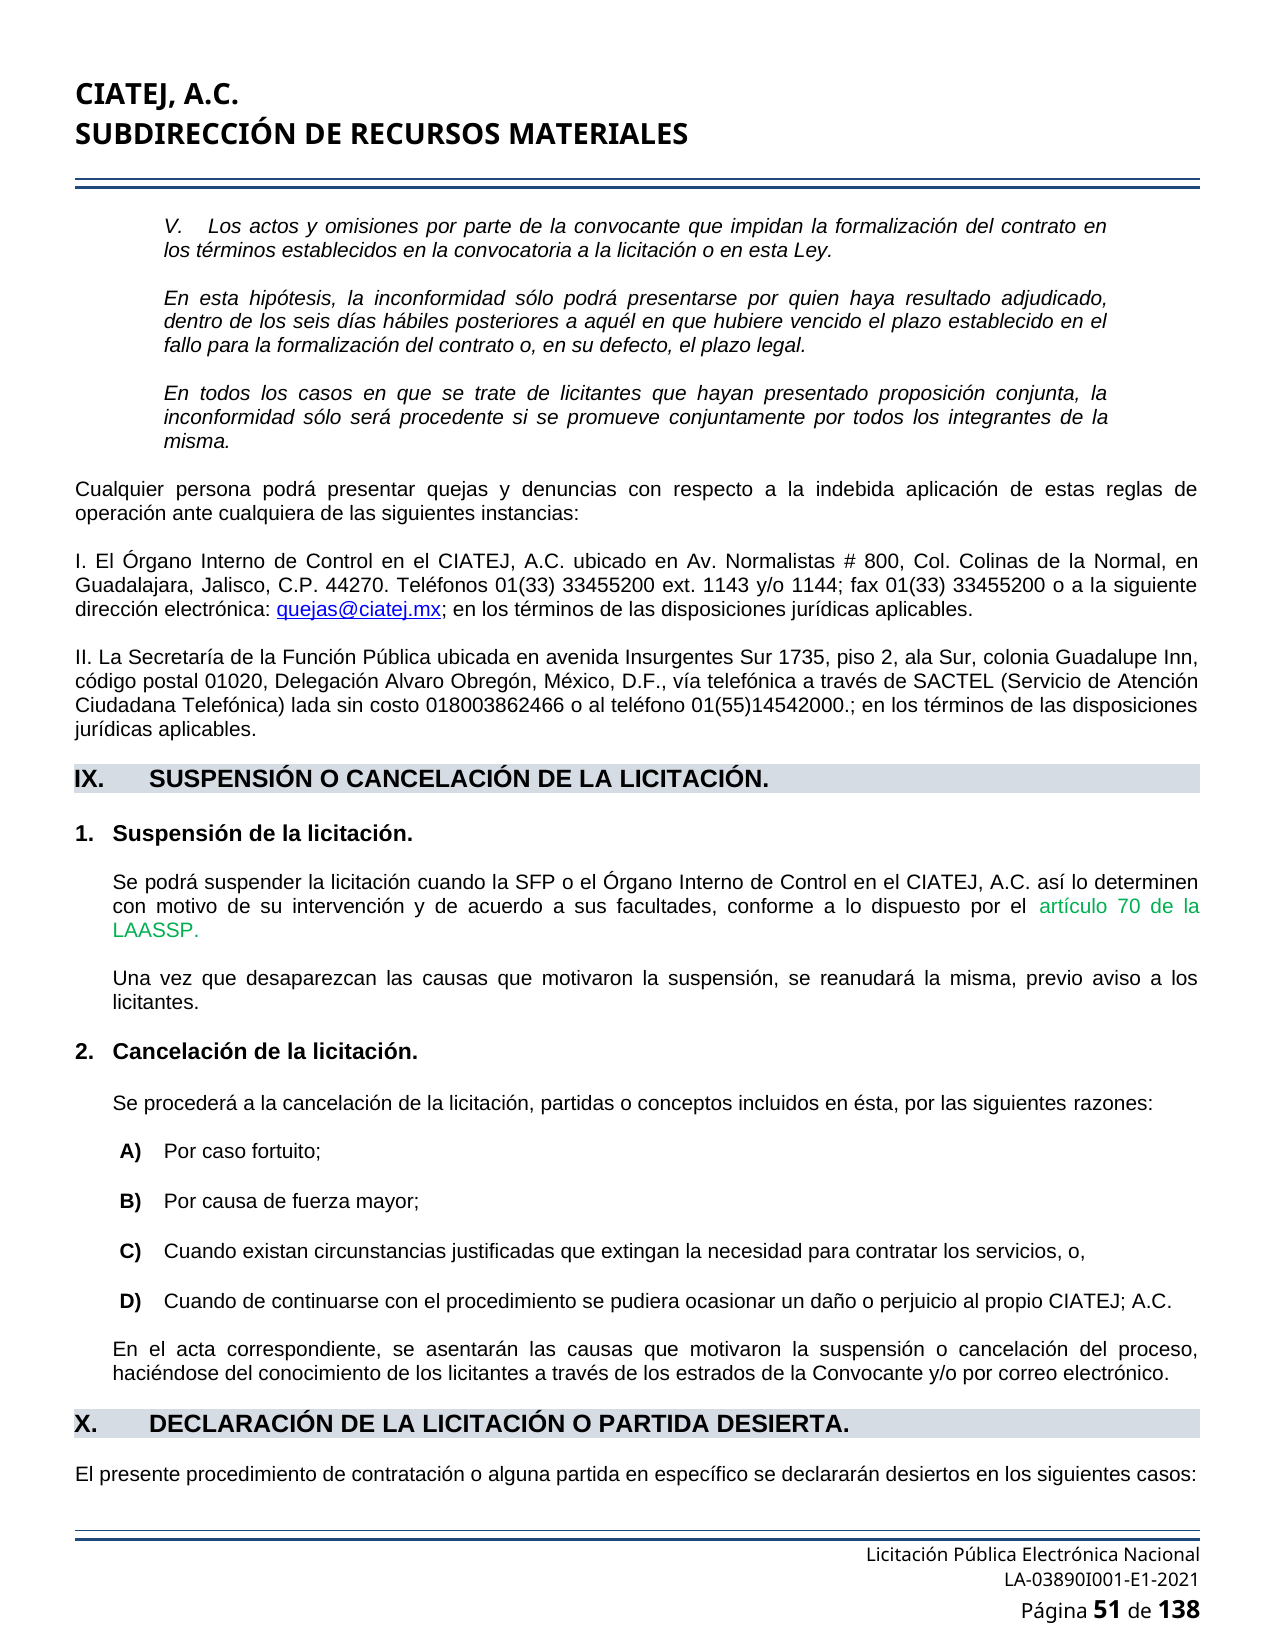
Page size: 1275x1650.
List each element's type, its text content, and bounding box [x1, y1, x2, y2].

text En todos los casos en que se trate de licitantes que hayan presentado proposición conjunta, la inconformidad sólo será procedente si se promueve conjuntamente por todos los integrantes de la misma. [163, 381, 1111, 453]
list Por causa de fuerza mayor; [119, 1188, 1200, 1213]
list Por caso fortuito; [119, 1138, 1200, 1163]
text El presente procedimiento de contratación o alguna partida en específico se declararán desiertos en los siguientes casos: [75, 1462, 1200, 1486]
list Se procederá a la cancelación de la licitación, partidas o conceptos incluidos en ésta, por las siguientes razones: [112, 1090, 1200, 1114]
list SUSPENSIÓN O CANCELACIÓN DE LA LICITACIÓN. [74, 764, 1200, 793]
list Se podrá suspender la licitación cuando la SFP o el Órgano Interno de Control en el CIATEJ, A.C. así lo determinen con motivo de su intervención y de acuerdo a sus facultades, conforme a lo dispuesto por el artículo 70 de la LAASSP. [112, 870, 1200, 942]
text II. La Secretaría de la Función Pública ubicada en avenida Insurgentes Sur 1735, piso 2, ala Sur, colonia Guadalupe Inn, código postal 01020, Delegación Alvaro Obregón, México, D.F., vía telefónica a través de SACTEL (Servicio de Atención Ciudadana Telefónica) lada sin costo 018003862466 o al teléfono 01(55)14542000.; en los términos de las disposiciones jurídicas aplicables. [75, 645, 1200, 741]
list Cuando existan circunstancias justificadas que extingan la necesidad para contratar los servicios, o, [119, 1238, 1200, 1263]
list En el acta correspondiente, se asentarán las causas que motivaron la suspensión o cancelación del proceso, haciéndose del conocimiento de los licitantes a través de los estrados de la Convocante y/o por correo electrónico. [112, 1337, 1200, 1385]
text Cualquier persona podrá presentar quejas y denuncias con respecto a la indebida aplicación de estas reglas de operación ante cualquiera de las siguientes instancias: [75, 477, 1200, 525]
text V. Los actos y omisiones por parte de la convocante que impidan la formalización del contrato en los términos establecidos en la convocatoria a la licitación o en esta Ley. [163, 213, 1111, 261]
text I. El Órgano Interno de Control en el CIATEJ, A.C. ubicado en Av. Normalistas # 800, Col. Colinas de la Normal, en Guadalajara, Jalisco, C.P. 44270. Teléfonos 01(33) 33455200 ext. 1143 y/o 1144; fax 01(33) 33455200 o a la siguiente dirección electrónica: quejas@ciatej.mx; en los términos de las disposiciones jurídicas aplicables. [75, 549, 1200, 621]
list Una vez que desaparezcan las causas que motivaron la suspensión, se reanudará la misma, previo aviso a los licitantes. [112, 966, 1200, 1014]
list declaración de la licitación o partida DESIERTa. [74, 1409, 1200, 1438]
list Cuando de continuarse con el procedimiento se pudiera ocasionar un daño o perjuicio al propio CIATEJ; A.C. [119, 1288, 1200, 1313]
list Cancelación de la licitación. [75, 1038, 1200, 1064]
text En esta hipótesis, la inconformidad sólo podrá presentarse por quien haya resultado adjudicado, dentro de los seis días hábiles posteriores a aquél en que hubiere vencido el plazo establecido en el fallo para la formalización del contrato o, en su defecto, el plazo legal. [163, 285, 1111, 357]
list Suspensión de la licitación. [75, 819, 1200, 846]
